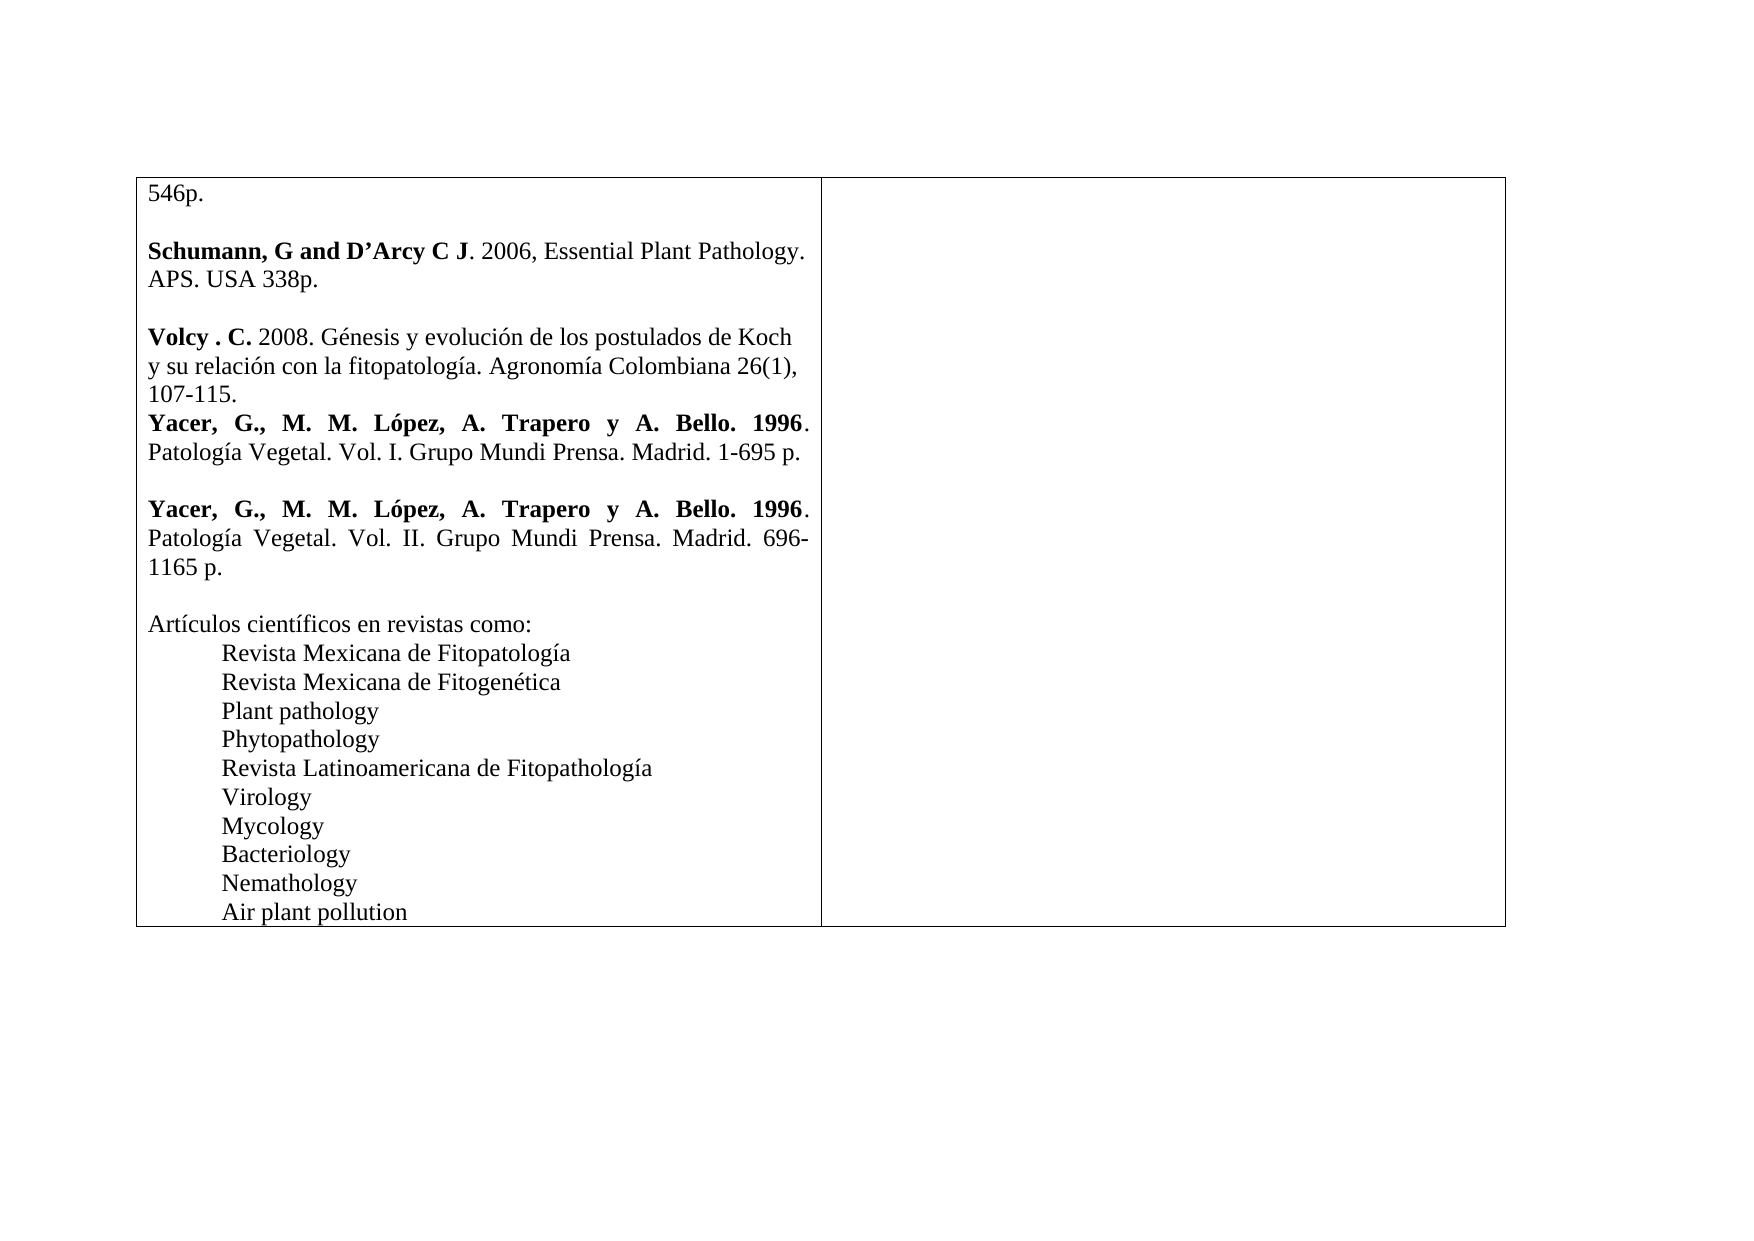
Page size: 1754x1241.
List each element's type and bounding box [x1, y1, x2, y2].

table_cell [822, 178, 1505, 926]
table_cell [137, 178, 821, 926]
